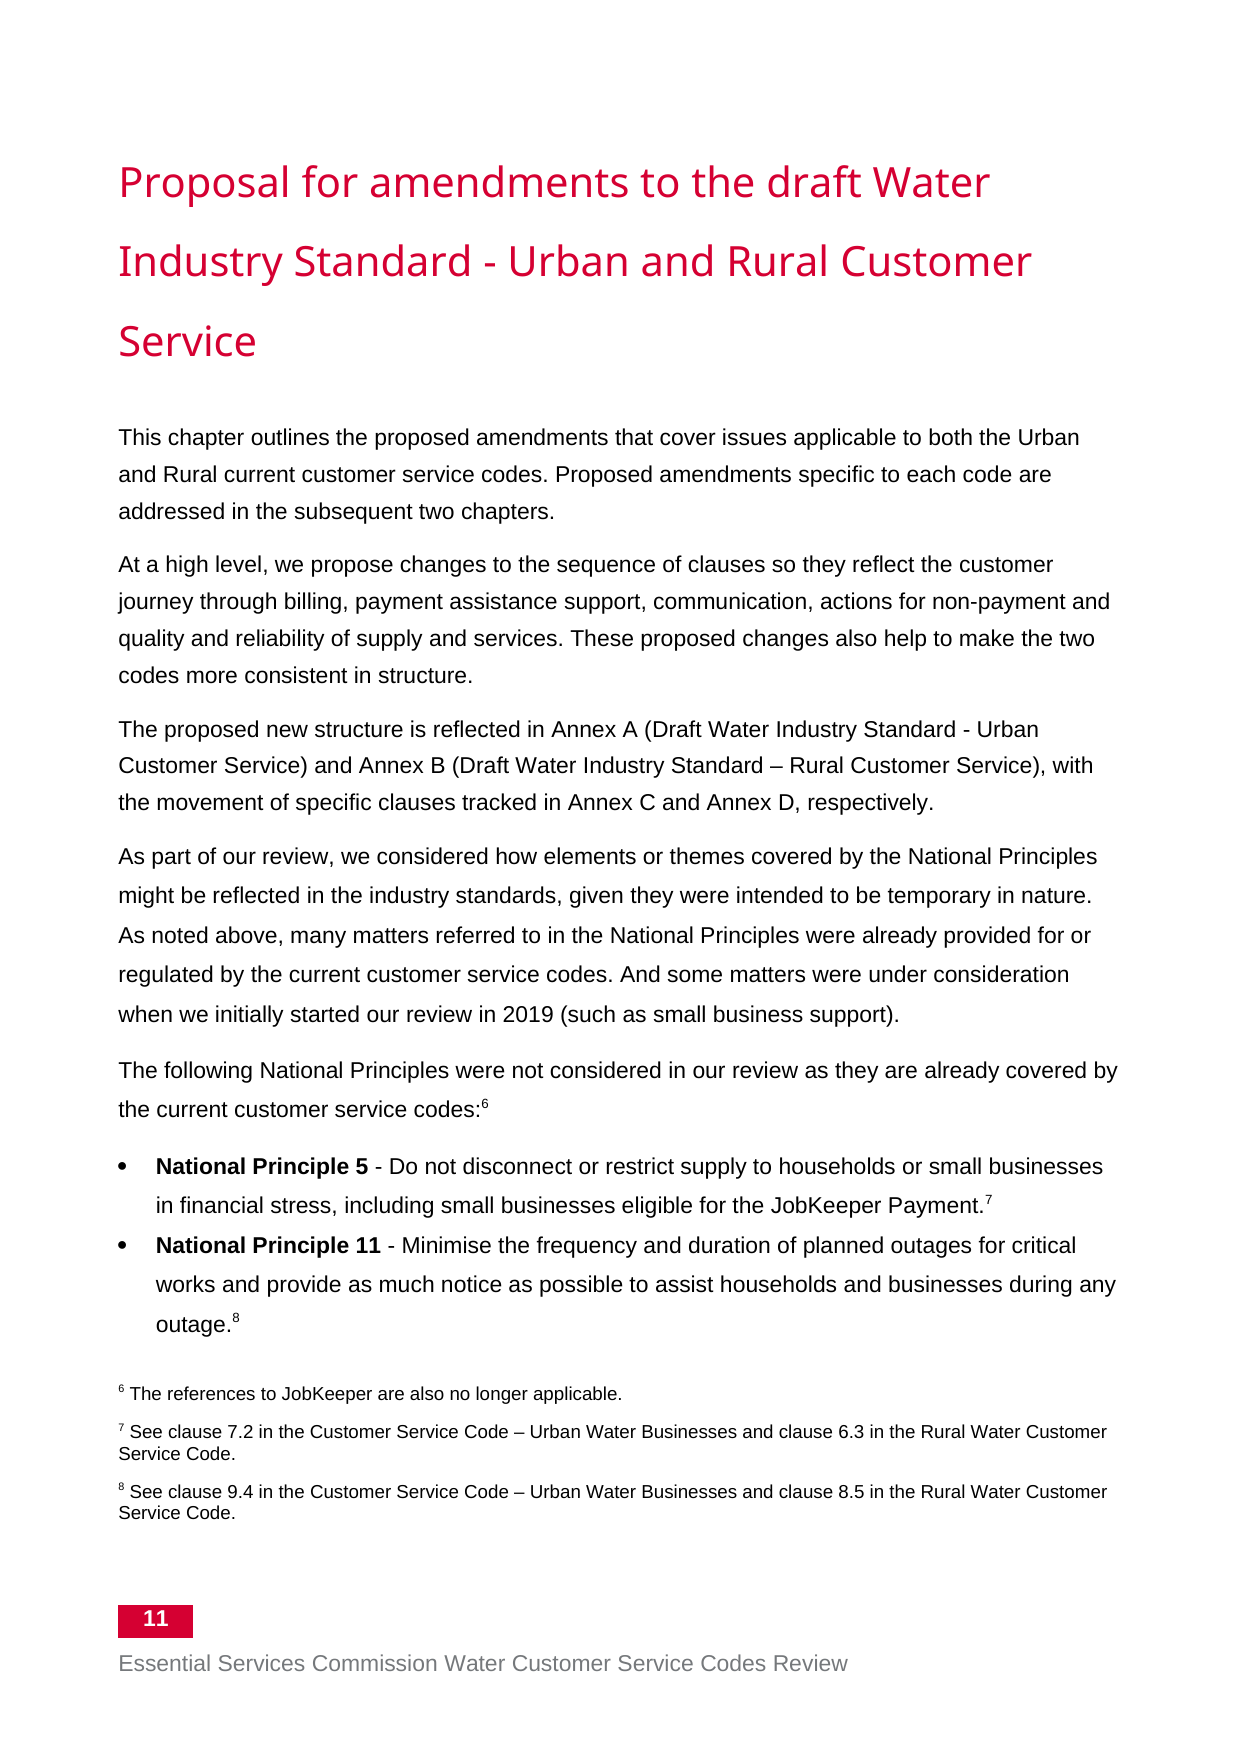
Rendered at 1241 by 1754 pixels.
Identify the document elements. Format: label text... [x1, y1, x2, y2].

list National Principle 11 - Minimise the frequency and duration of planned outages for critical works and provide as much notice as possible to assist households and businesses during any outage. [118, 1232, 1122, 1337]
text At a high level, we propose changes to the sequence of clauses so they reflect the customer journey through billing, payment assistance support, communication, actions for non-payment and quality and reliability of supply and services. These proposed changes also help to make the two codes more consistent in structure. [118, 551, 1122, 688]
text This chapter outlines the proposed amendments that cover issues applicable to both the Urban and Rural current customer service codes. Proposed amendments specific to each code are addressed in the subsequent two chapters. [118, 424, 1122, 524]
text The following National Principles were not considered in our review as they are already covered by the current customer service codes: [118, 1057, 1122, 1123]
text As part of our review, we considered how elements or themes covered by the National Principles might be reflected in the industry standards, given they were intended to be temporary in nature. As noted above, many matters referred to in the National Principles were already provided for or regulated by the current customer service codes. And some matters were under consideration when we initially started our review in 2019 (such as small business support). [118, 843, 1122, 1027]
subtitle Proposal for amendments to the draft Water Industry Standard - Urban and Rural Customer Service [118, 152, 1122, 368]
list National Principle 5 - Do not disconnect or restrict supply to households or small businesses in financial stress, including small businesses eligible for the JobKeeper Payment. [118, 1153, 1122, 1218]
text The proposed new structure is reflected in Annex A (Draft Water Industry Standard - Urban Customer Service) and Annex B (Draft Water Industry Standard – Rural Customer Service), with the movement of specific clauses tracked in Annex C and Annex D, respectively. [118, 716, 1122, 816]
